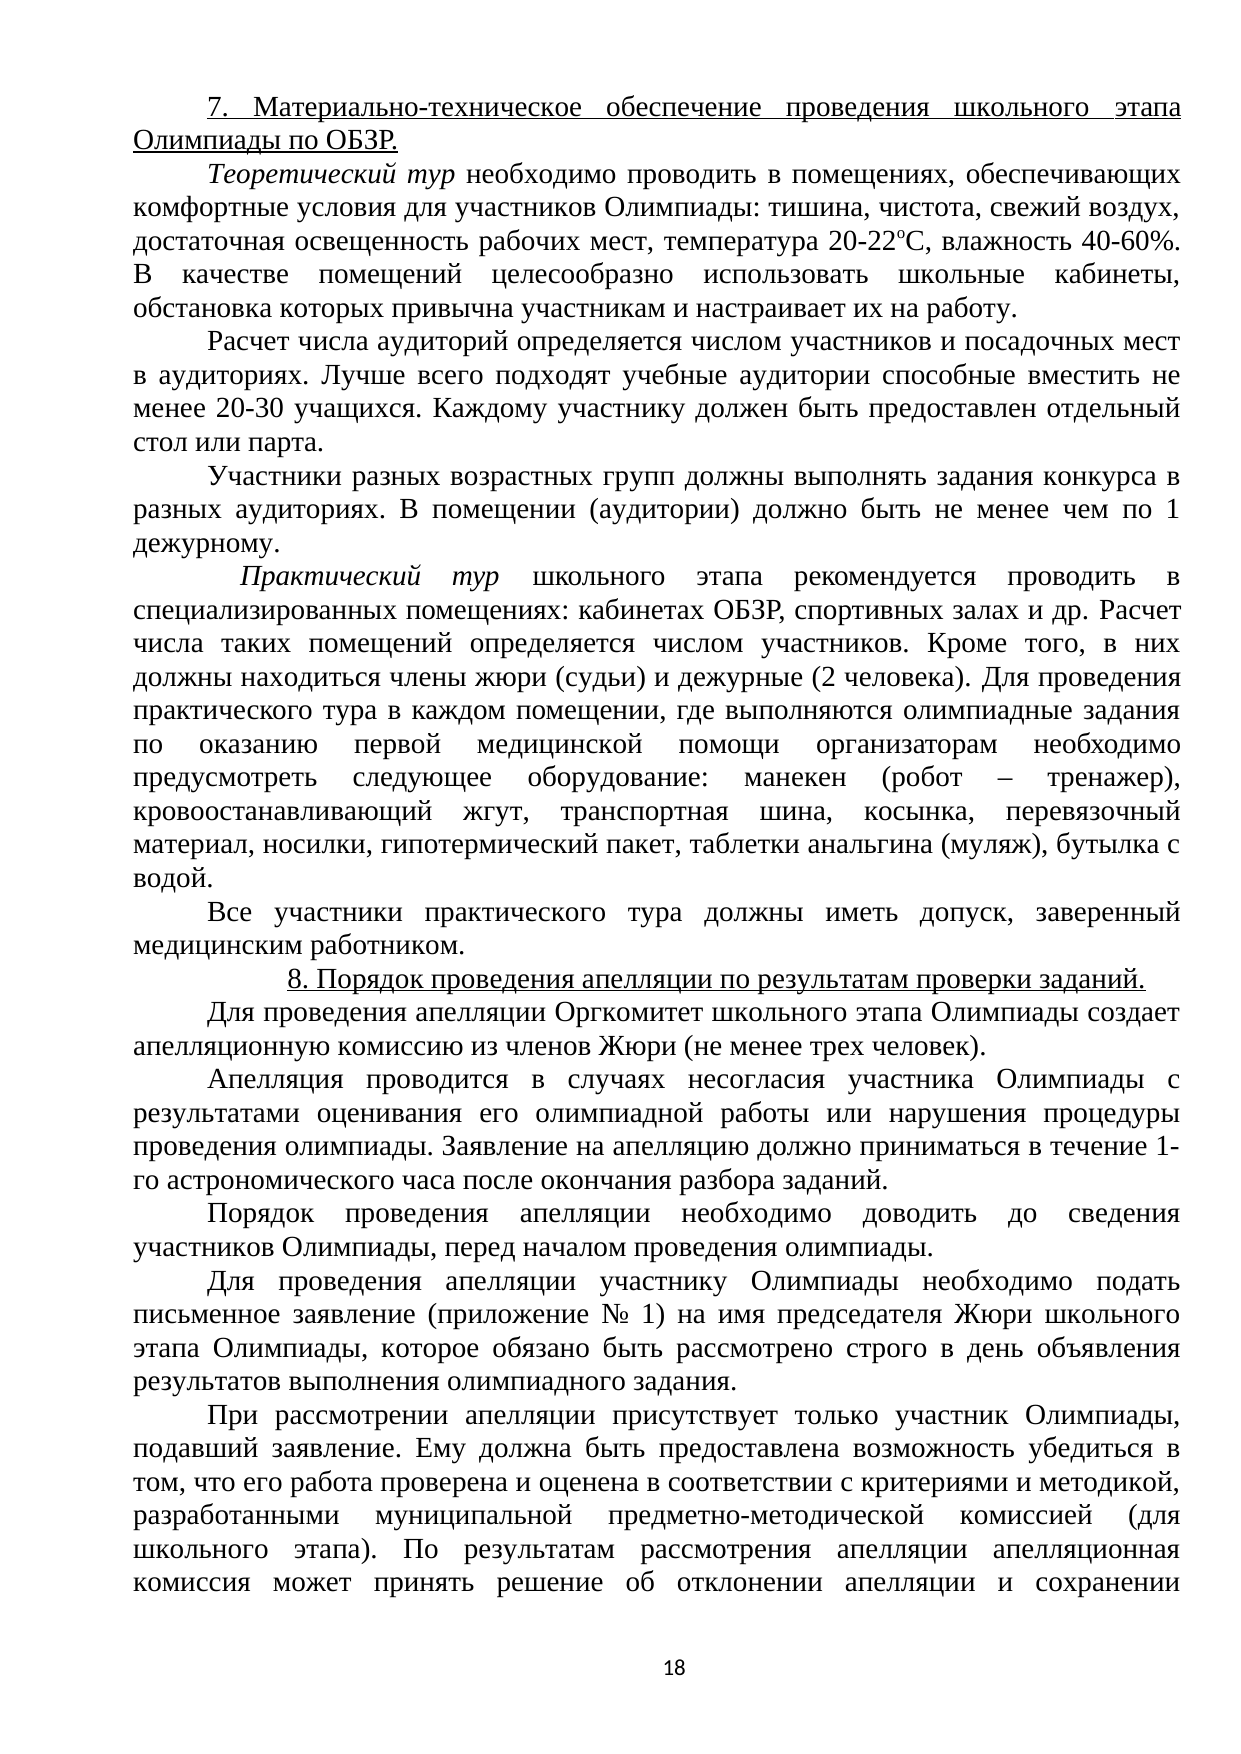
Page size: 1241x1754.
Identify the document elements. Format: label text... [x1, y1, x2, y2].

text 8. Порядок проведения апелляции по результатам проверки заданий. [133, 961, 1181, 994]
text Для проведения апелляции участнику Олимпиады необходимо подать письменное заявление (приложение № 1) на имя председателя Жюри школьного этапа Олимпиады, которое обязано быть рассмотрено строго в день объявления результатов выполнения олимпиадного задания. [133, 1263, 1181, 1397]
text Апелляция проводится в случаях несогласия участника Олимпиады с результатами оценивания его олимпиадной работы или нарушения процедуры проведения олимпиады. Заявление на апелляцию должно приниматься в течение 1-го астрономического часа после окончания разбора заданий. [133, 1061, 1181, 1196]
text Теоретический тур необходимо проводить в помещениях, обеспечивающих комфортные условия для участников Олимпиады: тишина, чистота, свежий воздух, достаточная освещенность рабочих мест, температура 20-22оС, влажность 40-60%. В качестве помещений целесообразно использовать школьные кабинеты, обстановка которых привычна участникам и настраивает их на работу. [133, 156, 1181, 323]
text 7. Материально-техническое обеспечение проведения школьного этапа Олимпиады по ОБЗР. [133, 89, 1181, 156]
text Участники разных возрастных групп должны выполнять задания конкурса в разных аудиториях. В помещении (аудитории) должно быть не менее чем по 1 дежурному. [133, 458, 1181, 558]
text Для проведения апелляции Оргкомитет школьного этапа Олимпиады создает апелляционную комиссию из членов Жюри (не менее трех человек). [133, 994, 1181, 1061]
text Практический тур школьного этапа рекомендуется проводить в специализированных помещениях: кабинетах ОБЗР, спортивных залах и др. Расчет числа таких помещений определяется числом участников. Кроме того, в них должны находиться члены жюри (судьи) и дежурные (2 человека). Для проведения практического тура в каждом помещении, где выполняются олимпиадные задания по оказанию первой медицинской помощи организаторам необходимо предусмотреть следующее оборудование: манекен (робот – тренажер), кровоостанавливающий жгут, транспортная шина, косынка, перевязочный материал, носилки, гипотермический пакет, таблетки анальгина (муляж), бутылка с водой. [133, 558, 1181, 894]
text Расчет числа аудиторий определяется числом участников и посадочных мест в аудиториях. Лучше всего подходят учебные аудитории способные вместить не менее 20-30 учащихся. Каждому участнику должен быть предоставлен отдельный стол или парта. [133, 323, 1181, 458]
text Порядок проведения апелляции необходимо доводить до сведения участников Олимпиады, перед началом проведения олимпиады. [133, 1196, 1181, 1263]
text Все участники практического тура должны иметь допуск, заверенный медицинским работником. [133, 894, 1181, 961]
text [133, 1397, 1181, 1598]
